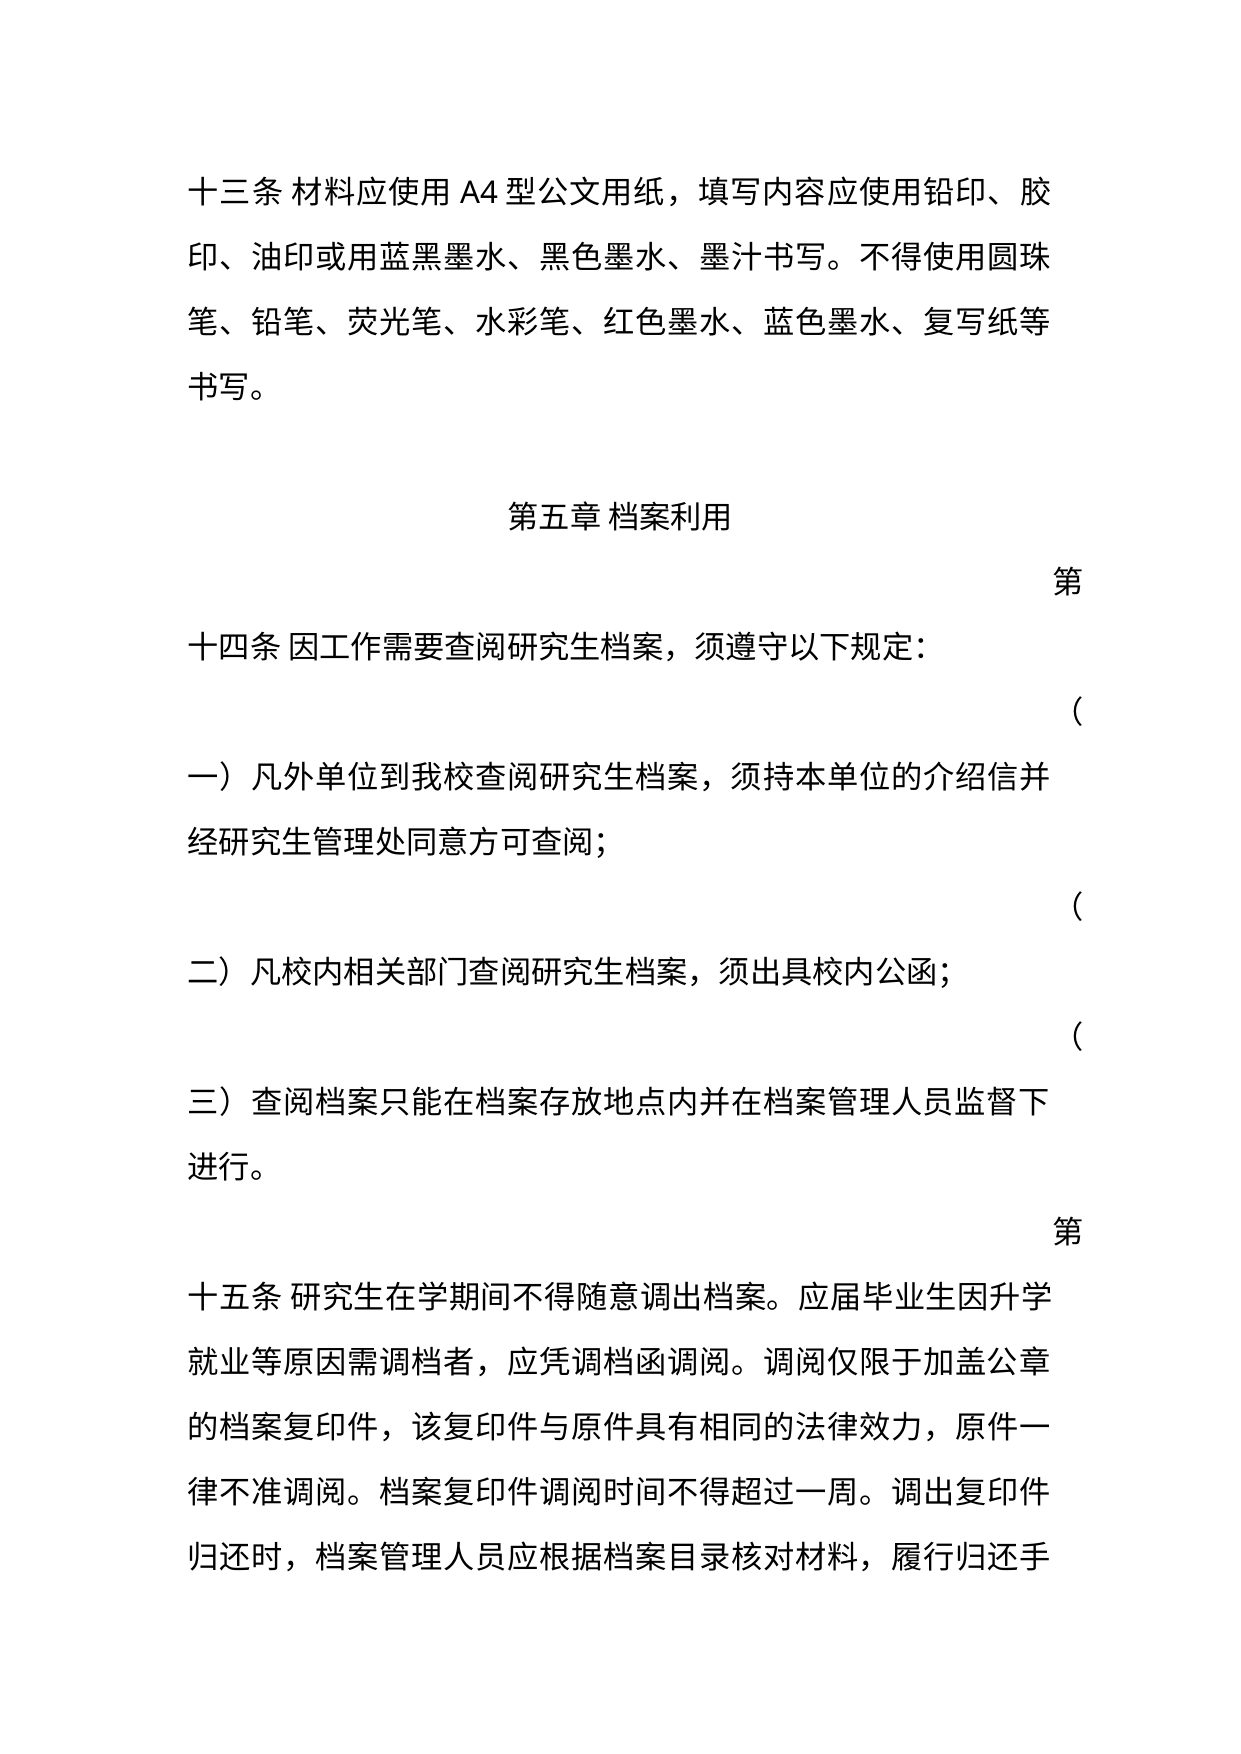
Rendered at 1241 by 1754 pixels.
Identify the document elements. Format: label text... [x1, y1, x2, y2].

text （二）凡校内相关部门查阅研究生档案，须出具校内公函； [187, 873, 1053, 1003]
text 第十四条 因工作需要查阅研究生档案，须遵守以下规定： [187, 548, 1053, 678]
text （一）凡外单位到我校查阅研究生档案，须持本单位的介绍信并经研究生管理处同意方可查阅； [187, 678, 1053, 873]
text （三）查阅档案只能在档案存放地点内并在档案管理人员监督下进行。 [187, 1003, 1053, 1198]
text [187, 158, 1053, 418]
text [187, 1198, 1053, 1588]
text 第五章 档案利用 [187, 483, 1053, 548]
